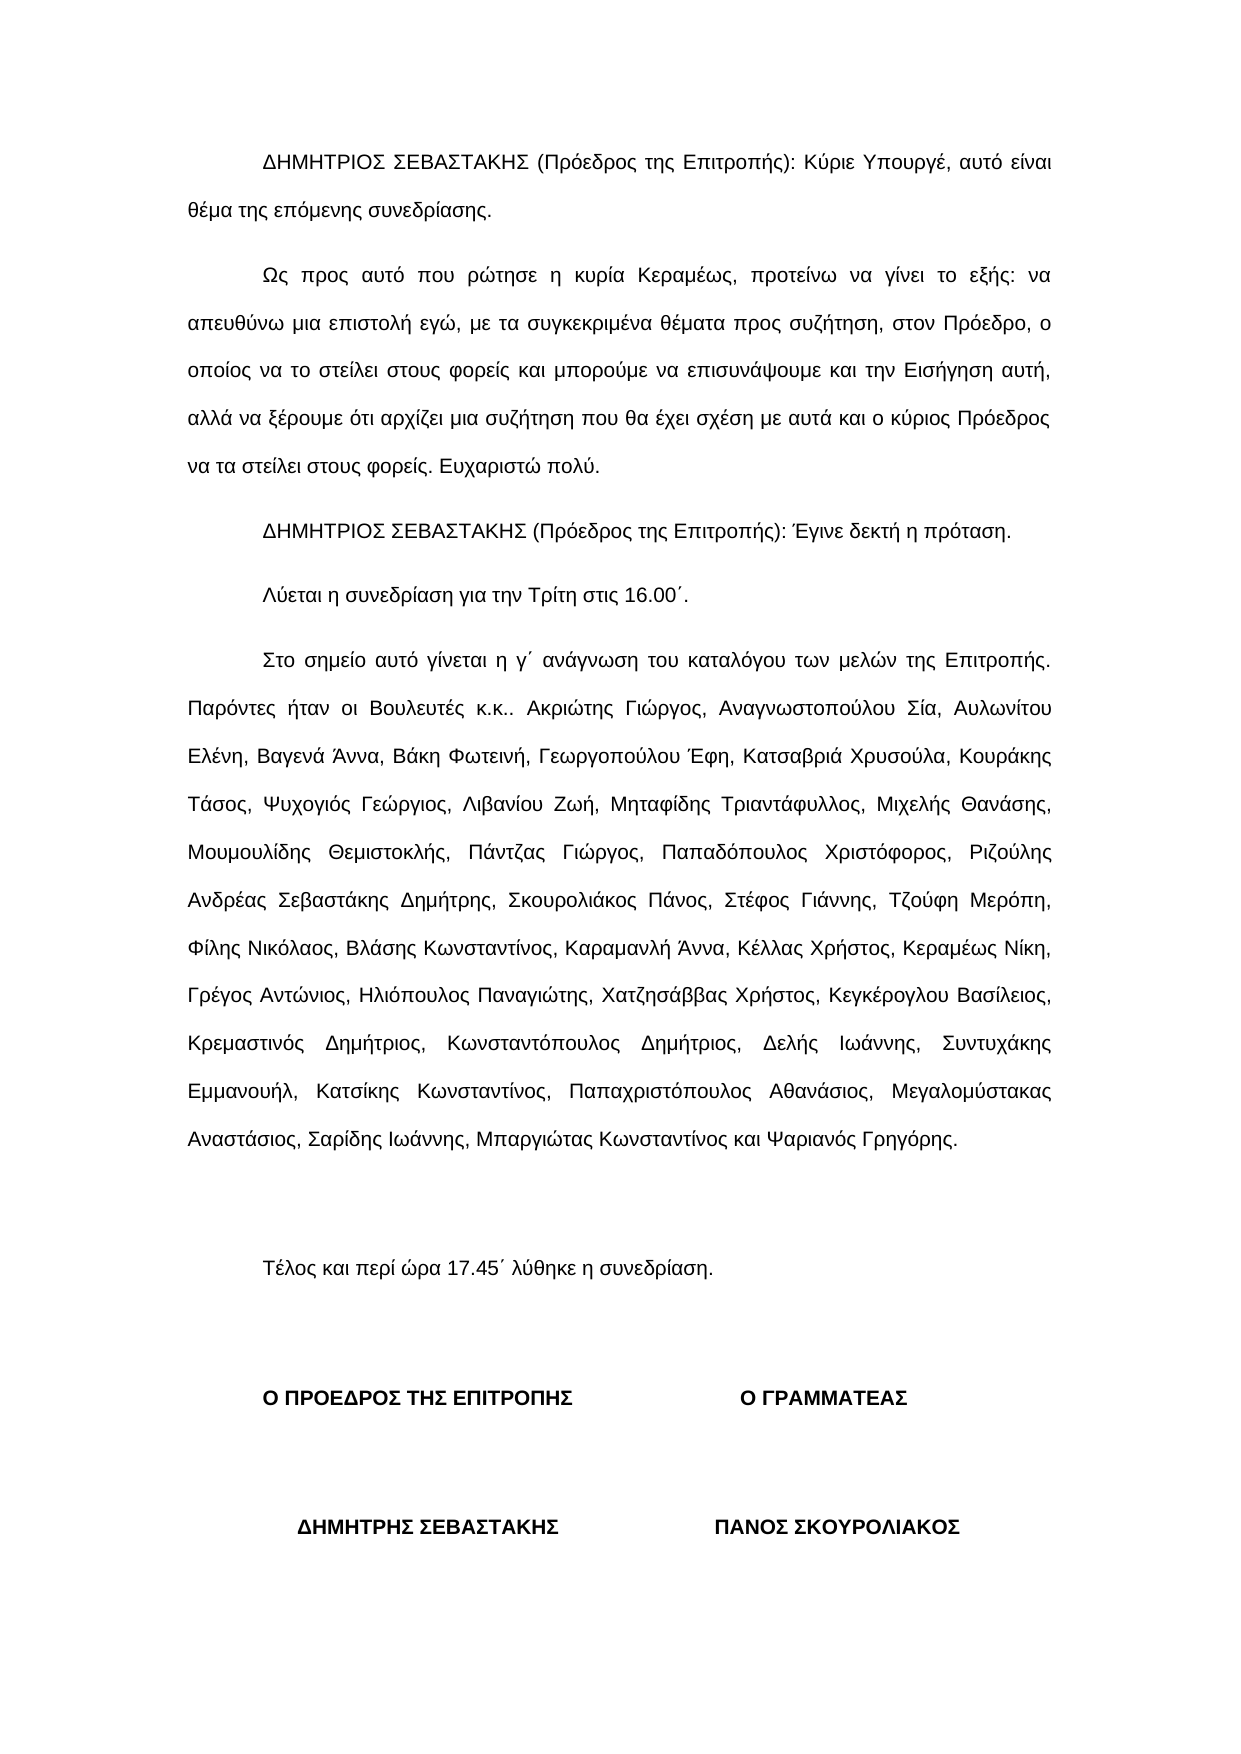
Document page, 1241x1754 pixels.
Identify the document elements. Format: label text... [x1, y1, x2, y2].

text ΔΗΜΗΤΡΗΣ ΣΕΒΑΣΤΑΚΗΣ ΠΑΝΟΣ ΣΚΟΥΡΟΛΙΑΚΟΣ [187, 1514, 1053, 1538]
text ΔΗΜΗΤΡΙΟΣ ΣΕΒΑΣΤΑΚΗΣ (Πρόεδρος της Επιτροπής): Κύριε Υπουργέ, αυτό είναι θέμα της επόμενης συνεδρίασης. [187, 150, 1053, 222]
text Τέλος και περί ώρα 17.45΄ λύθηκε η συνεδρίαση. [187, 1256, 1053, 1280]
text Ως προς αυτό που ρώτησε η κυρία Κεραμέως, προτείνω να γίνει το εξής: να απευθύνω μια επιστολή εγώ, με τα συγκεκριμένα θέματα προς συζήτηση, στον Πρόεδρο, ο οποίος να το στείλει στους φορείς και μπορούμε να επισυνάψουμε και την Εισήγηση αυτή, αλλά να ξέρουμε ότι αρχίζει μια συζήτηση που θα έχει σχέση με αυτά και ο κύριος Πρόεδρος να τα στείλει στους φορείς. Ευχαριστώ πολύ. [187, 262, 1053, 478]
text ΔΗΜΗΤΡΙΟΣ ΣΕΒΑΣΤΑΚΗΣ (Πρόεδρος της Επιτροπής): Έγινε δεκτή η πρόταση. [187, 519, 1053, 543]
text Λύεται η συνεδρίαση για την Τρίτη στις 16.00΄. [187, 583, 1053, 607]
text Στο σημείο αυτό γίνεται η γ΄ ανάγνωση του καταλόγου των μελών της Επιτροπής. Παρόντες ήταν οι Βουλευτές κ.κ.. Ακριώτης Γιώργος, Αναγνωστοπούλου Σία, Αυλωνίτου Ελένη, Βαγενά Άννα, Βάκη Φωτεινή, Γεωργοπούλου Έφη, Κατσαβριά Χρυσούλα, Κουράκης Τάσος, Ψυχογιός Γεώργιος, Λιβανίου Ζωή, Μηταφίδης Τριαντάφυλλος, Μιχελής Θανάσης, Μουμουλίδης Θεμιστοκλής, Πάντζας Γιώργος, Παπαδόπουλος Χριστόφορος, Ριζούλης Ανδρέας Σεβαστάκης Δημήτρης, Σκουρολιάκος Πάνος, Στέφος Γιάννης, Τζούφη Μερόπη, Φίλης Νικόλαος, Βλάσης Κωνσταντίνος, Καραμανλή Άννα, Κέλλας Χρήστος, Κεραμέως Νίκη, Γρέγος Αντώνιος, Ηλιόπουλος Παναγιώτης, Χατζησάββας Χρήστος, Κεγκέρογλου Βασίλειος, Κρεμαστινός Δημήτριος, Κωνσταντόπουλος Δημήτριος, Δελής Ιωάννης, Συντυχάκης Εμμανουήλ, Κατσίκης Κωνσταντίνος, Παπαχριστόπουλος Αθανάσιος, Μεγαλομύστακας Αναστάσιος, Σαρίδης Ιωάννης, Μπαργιώτας Κωνσταντίνος και Ψαριανός Γρηγόρης. [187, 648, 1053, 1151]
text Ο ΠΡΟΕΔΡΟΣ ΤΗΣ ΕΠΙΤΡΟΠΗΣ Ο ΓΡΑΜΜΑΤΕΑΣ [187, 1385, 1053, 1409]
